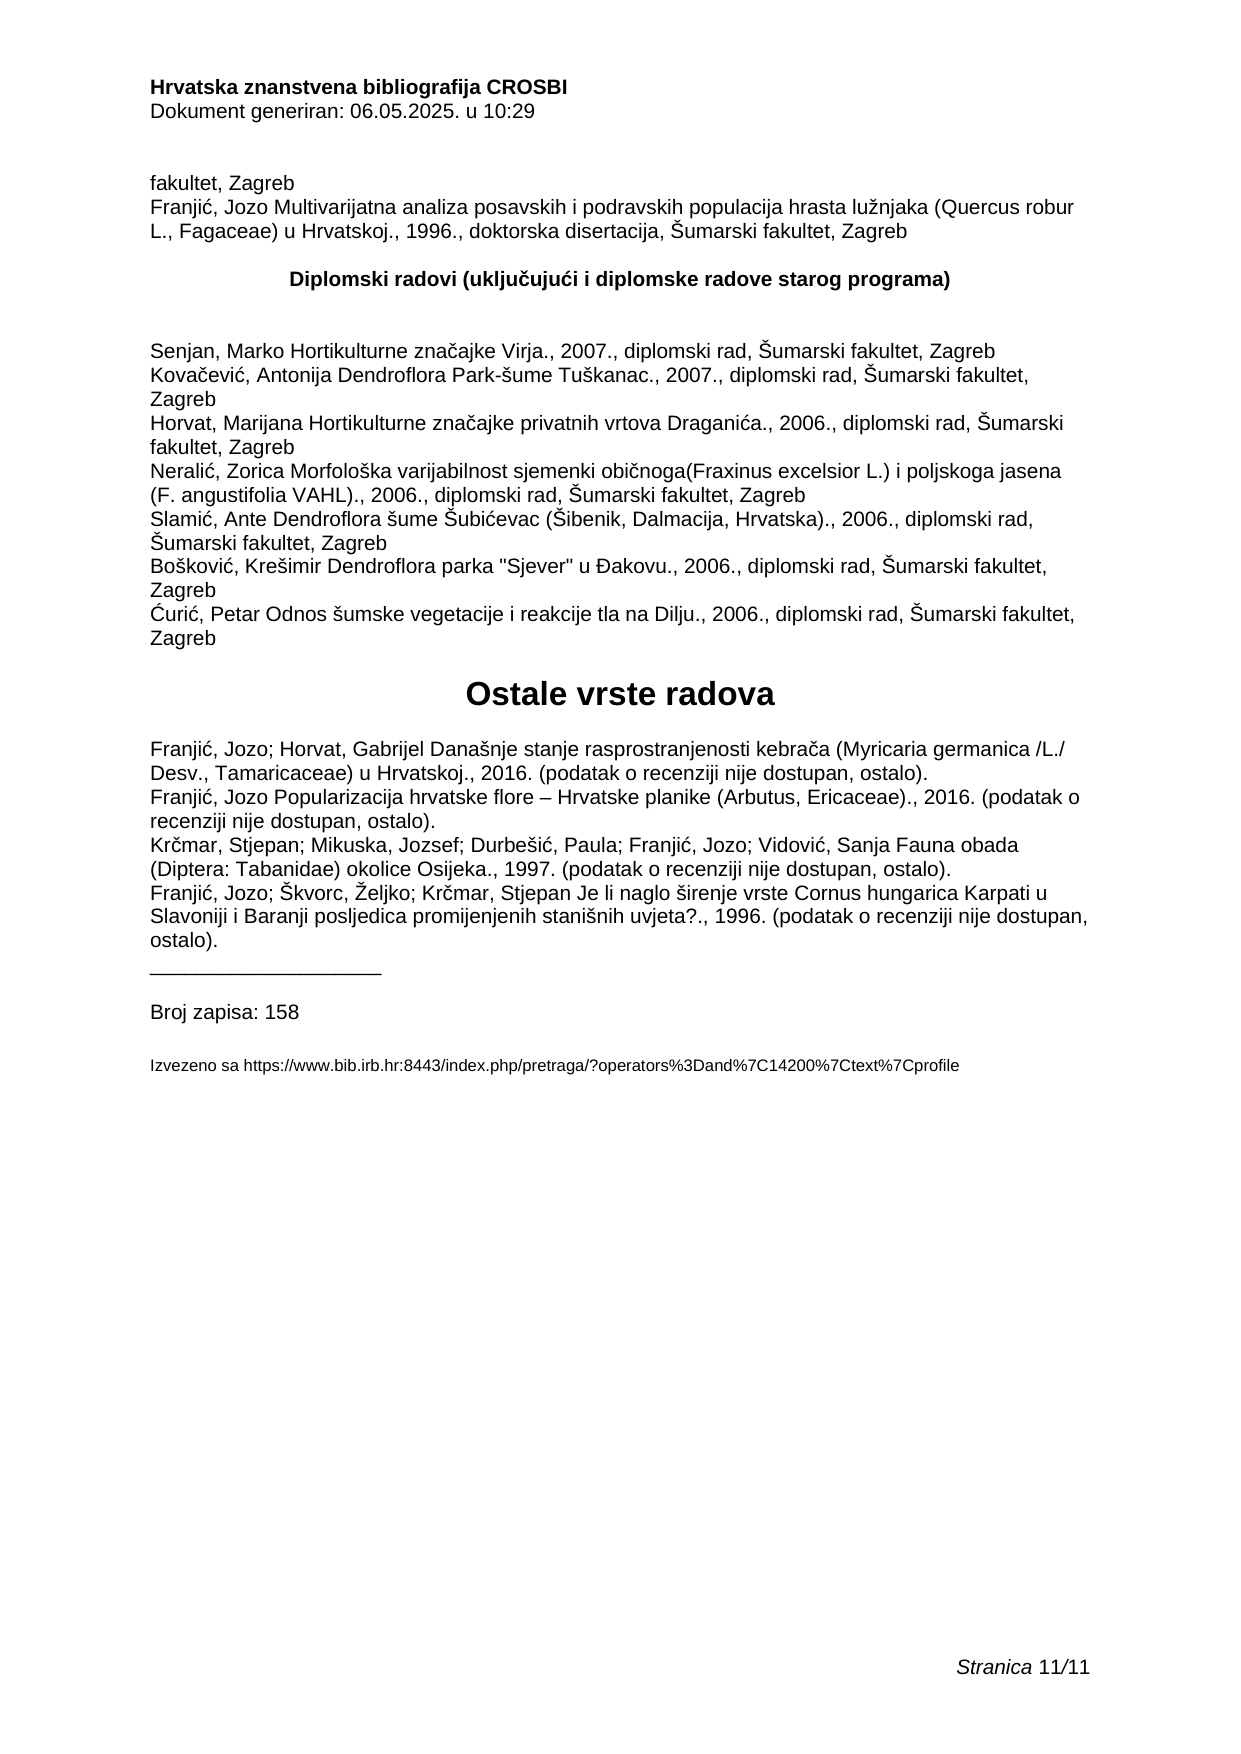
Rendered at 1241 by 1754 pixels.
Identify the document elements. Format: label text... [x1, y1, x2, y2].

text Izvezeno sa https://www.bib.irb.hr:8443/index.php/pretraga/?operators%3Dand%7C14200%7Ctext%7Cprofile [150, 1055, 1090, 1074]
text Horvat, Marijana [150, 411, 1090, 458]
text ____________________ [150, 952, 1090, 976]
text Samarđić, Ivica [150, 171, 1090, 195]
text Kovačević, Antonija [150, 363, 1090, 411]
text Franjić, Jozo; Horvat, Gabrijel [150, 737, 1090, 784]
text Broj zapisa: 158 [150, 1000, 1090, 1024]
text Franjić, Jozo; Škvorc, Željko; Krčmar, Stjepan [150, 880, 1090, 952]
text Franjić, Jozo [150, 784, 1090, 832]
text Krčmar, Stjepan; Mikuska, Jozsef; Durbešić, Paula; Franjić, Jozo; Vidović, Sanja [150, 832, 1090, 880]
text Ćurić, Petar [150, 602, 1090, 650]
text Franjić, Jozo [150, 195, 1090, 243]
subtitle Diplomski radovi (uključujući i diplomske radove starog programa) [150, 267, 1090, 291]
text Neralić, Zorica [150, 458, 1090, 506]
text Bošković, Krešimir [150, 554, 1090, 602]
text Slamić, Ante [150, 506, 1090, 554]
text Senjan, Marko [150, 339, 1090, 363]
subtitle Ostale vrste radova [150, 674, 1090, 713]
